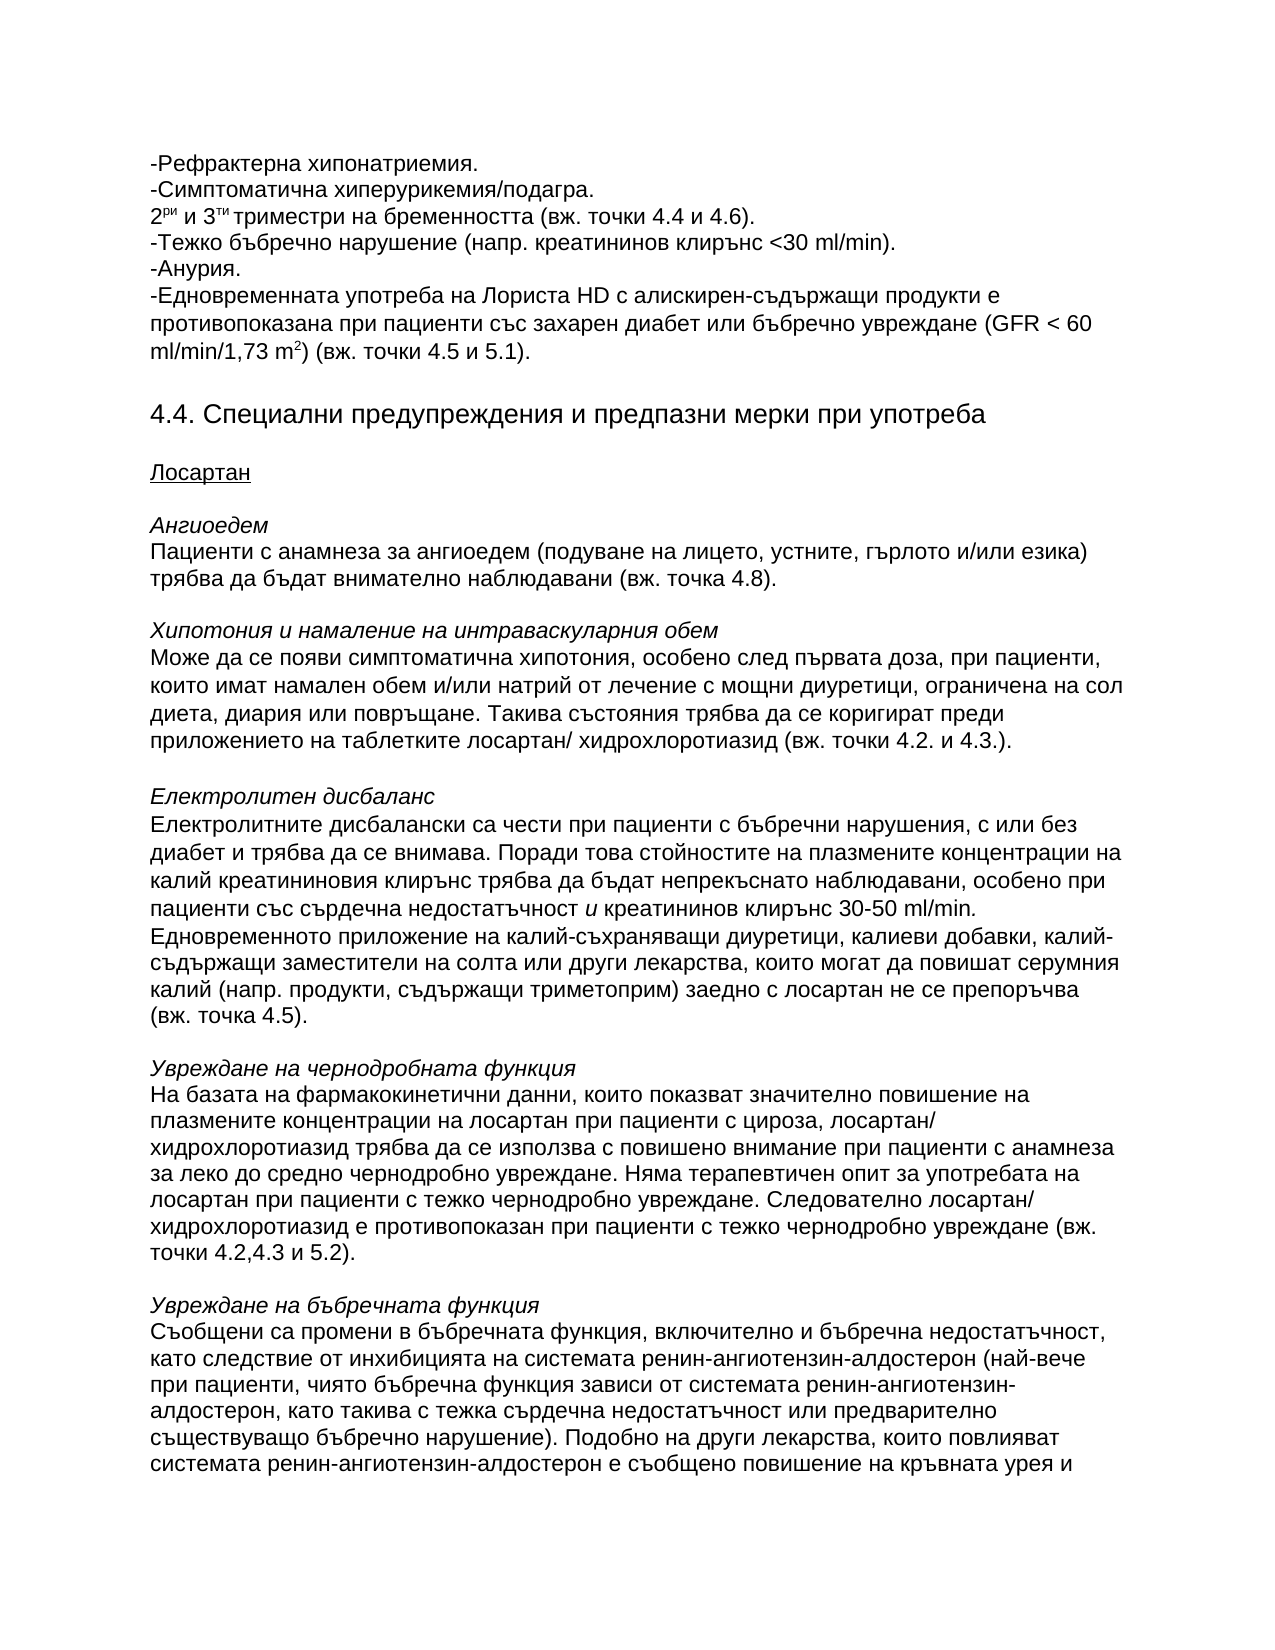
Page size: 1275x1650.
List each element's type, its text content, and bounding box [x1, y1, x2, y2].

text 2ри и 3ти триместри на бременността (вж. точки 4.4 и 4.6). [150, 203, 1125, 229]
text Електролитните дисбалански са чести при пациенти с бъбречни нарушения, с или без диабет и трябва да се внимава. Поради това стойностите на плазмените концентрации на калий креатининовия клирънс трябва да бъдат непрекъснато наблюдавани, особено при пациенти със сърдечна недостатъчност и креатининов клирънс 30-50 ml/min. [150, 811, 1125, 921]
text Може да се появи симптоматична хипотония, особено след първата доза, при пациенти, които имат намален обем и/или натрий от лечение с мощни диуретици, ограничена на сол диета, диария или повръщане. Такива състояния трябва да се коригират преди приложението на таблетките лосартан/ хидрохлоротиазид (вж. точки 4.2. и 4.3.). [150, 644, 1125, 754]
text Увреждане на бъбречната функция [150, 1292, 1125, 1318]
text -Тежко бъбречно нарушение (напр. креатининов клирънс <30 ml/min). [150, 229, 1125, 255]
text -Симптоматична хиперурикемия/подагра. [150, 176, 1125, 203]
text Лосартан [150, 459, 1125, 486]
text Електролитен дисбаланс [150, 783, 1125, 810]
text Едновременното приложение на калий-съхраняващи диуретици, калиеви добавки, калий- съдържащи заместители на солта или други лекарства, които могат да повишат серумния калий (напр. продукти, съдържащи триметоприм) заедно с лосартан не се препоръчва (вж. точка 4.5). [150, 923, 1125, 1028]
subtitle 4.4. Специални предупреждения и предпазни мерки при употреба [150, 398, 1125, 429]
text Хипотония и намаление на интраваскуларния обем [150, 617, 1125, 644]
text -Анурия. [150, 255, 1125, 282]
text -Рефрактерна хипонатриемия. [150, 150, 1125, 176]
text Ангиоедем [150, 512, 1125, 538]
text Пациенти с анамнеза за ангиоедем (подуване на лицето, устните, гърлото и/или езика) трябва да бъдат внимателно наблюдавани (вж. точка 4.8). [150, 538, 1125, 591]
text Увреждане на чернодробната функция [150, 1055, 1125, 1081]
text -Едновременната употреба на Лориста HD с алискирен-съдържащи продукти е противопоказана при пациенти със захарен диабет или бъбречно увреждане (GFR < 60 ml/min/1,73 m2) (вж. точки 4.5 и 5.1). [150, 282, 1125, 364]
text На базата на фармакокинетични данни, които показват значително повишение на плазмените концентрации на лосартан при пациенти с цироза, лосартан/ хидрохлоротиазид трябва да се използва с повишено внимание при пациенти с анамнеза за леко до средно чернодробно увреждане. Няма терапевтичен опит за употребата на лосартан при пациенти с тежко чернодробно увреждане. Следователно лосартан/ хидрохлоротиазид е противопоказан при пациенти с тежко чернодробно увреждане (вж. точки 4.2,4.3 и 5.2). [150, 1081, 1125, 1266]
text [150, 1318, 1125, 1476]
